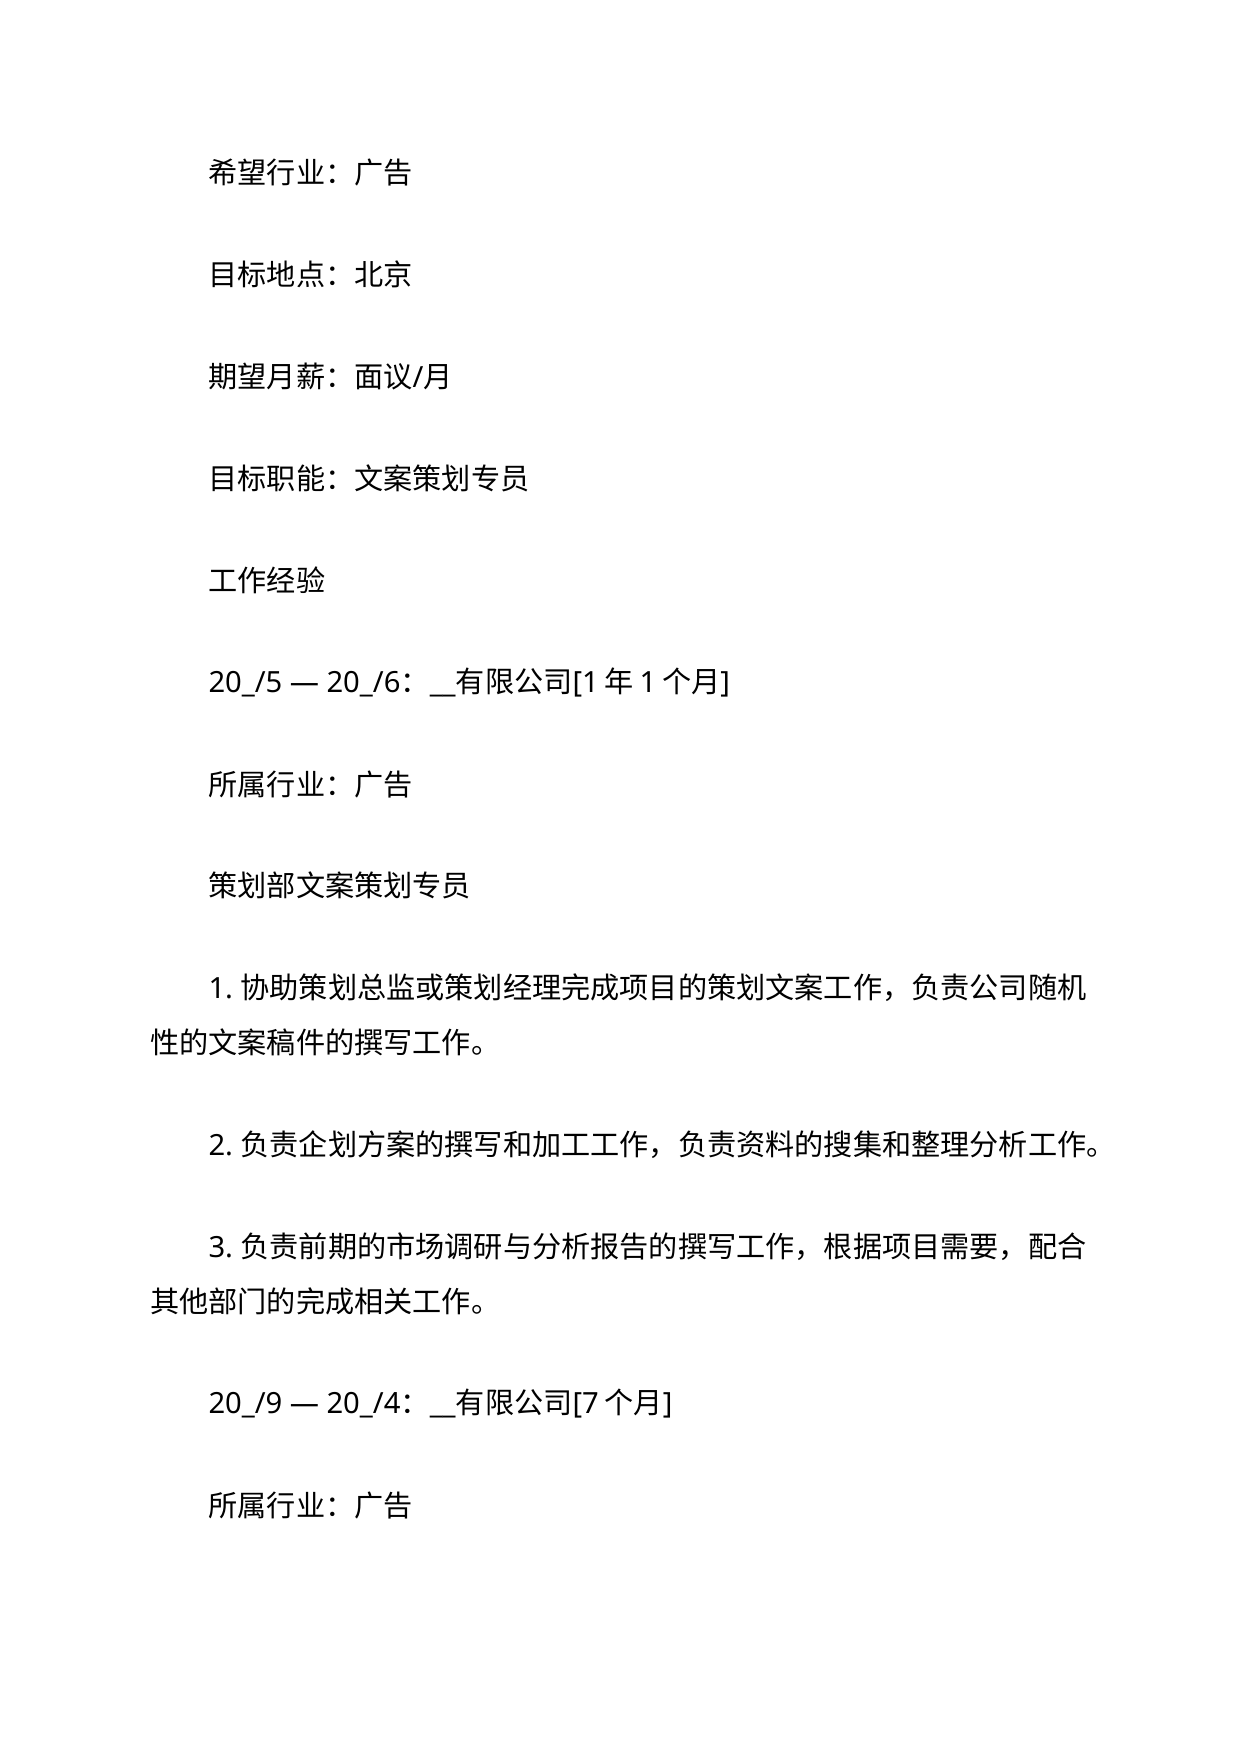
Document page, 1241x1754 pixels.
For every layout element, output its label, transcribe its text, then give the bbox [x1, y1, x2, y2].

text 3. 负责前期的市场调研与分析报告的撰写工作，根据项目需要，配合其他部门的完成相关工作。 [150, 1223, 1090, 1321]
text 工作经验 [150, 557, 1090, 599]
text 1. 协助策划总监或策划经理完成项目的策划文案工作，负责公司随机性的文案稿件的撰写工作。 [150, 964, 1090, 1062]
text 20_/9 — 20_/4：__有限公司[7个月] [150, 1380, 1090, 1422]
text 期望月薪：面议/月 [150, 353, 1090, 396]
text 2. 负责企划方案的撰写和加工工作，负责资料的搜集和整理分析工作。 [150, 1121, 1090, 1164]
text 希望行业：广告 [150, 150, 1090, 192]
text 20_/5 — 20_/6：__有限公司[1年1个月] [150, 659, 1090, 701]
text 目标地点：北京 [150, 252, 1090, 294]
text 目标职能：文案策划专员 [150, 456, 1090, 498]
text 所属行业：广告 [150, 1482, 1090, 1524]
text 策划部文案策划专员 [150, 863, 1090, 905]
text 所属行业：广告 [150, 761, 1090, 803]
